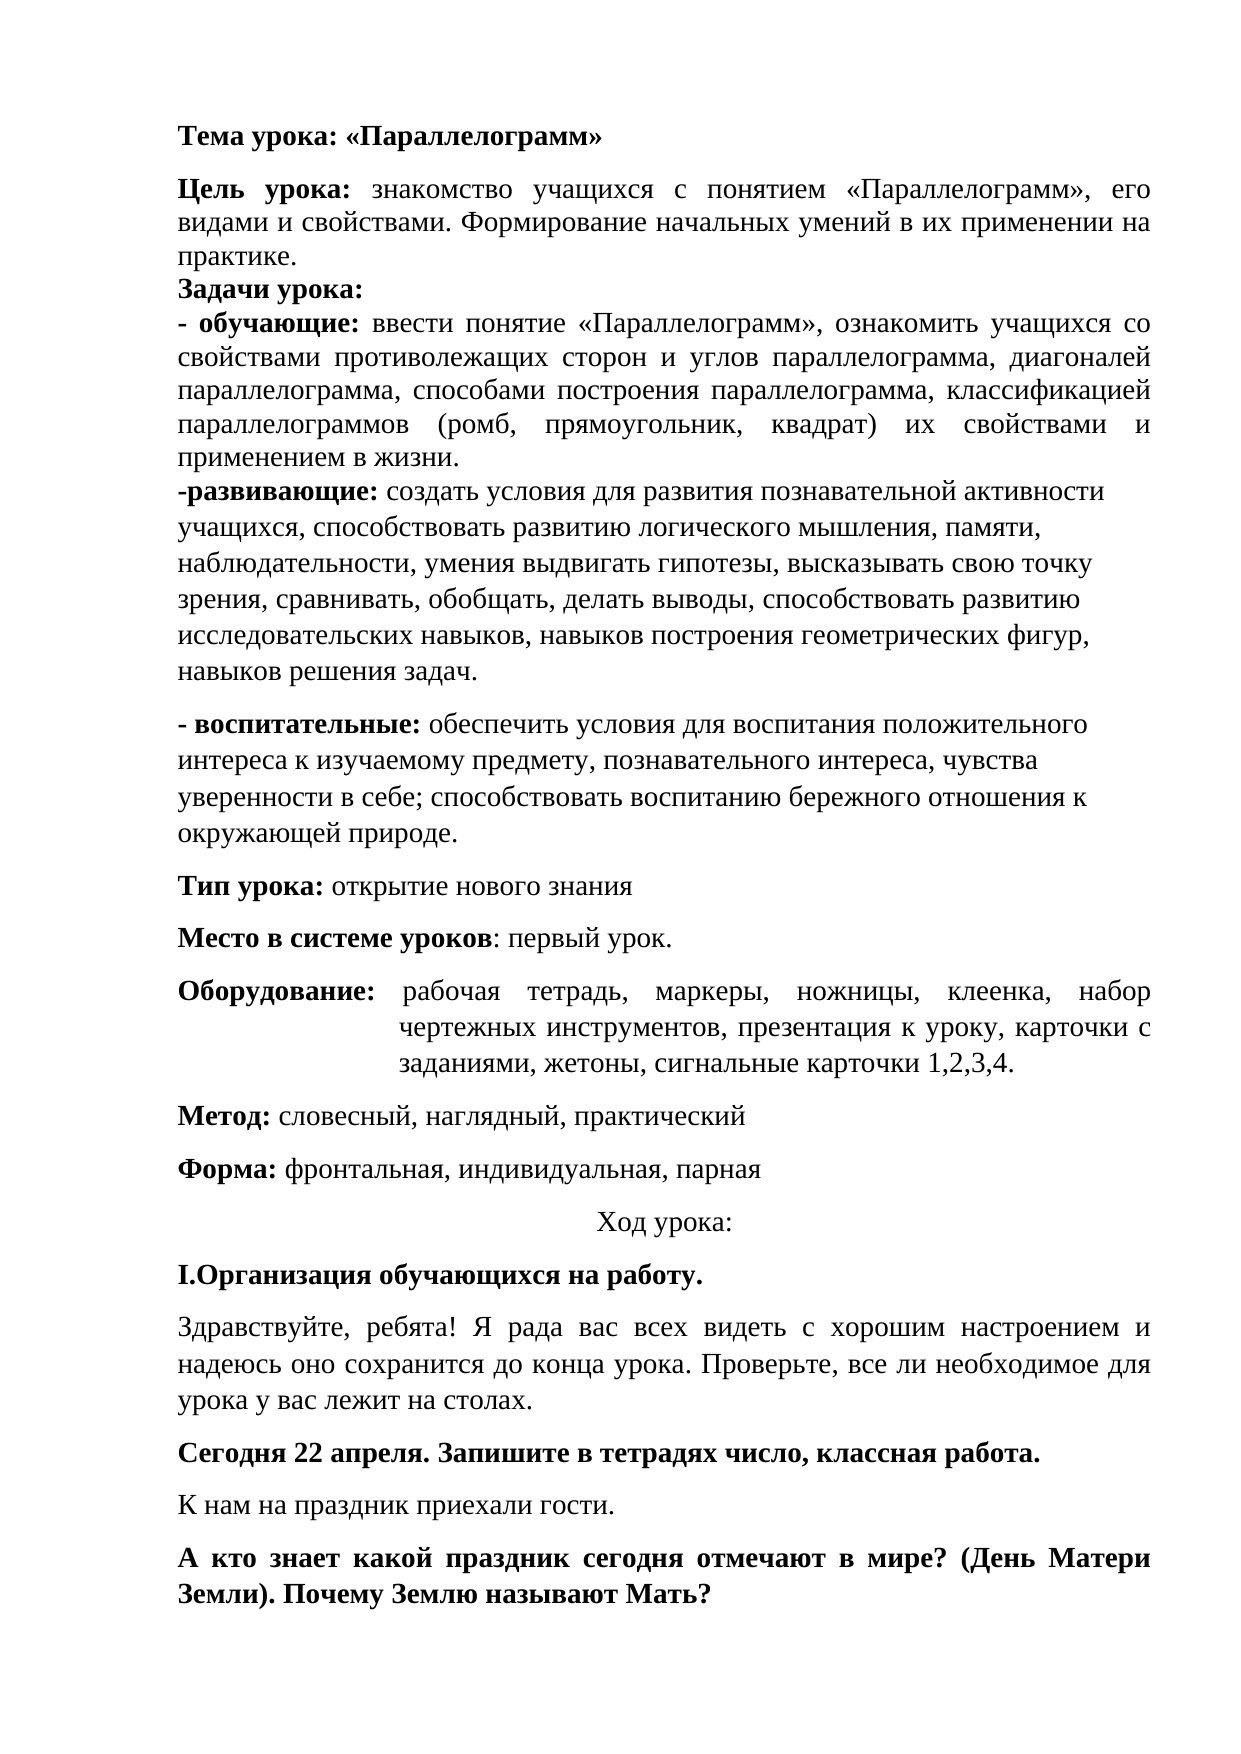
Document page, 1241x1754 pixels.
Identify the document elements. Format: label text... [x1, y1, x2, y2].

text Здравствуйте, ребята! Я рада вас всех видеть с хорошим настроением и надеюсь оно сохранится до конца урока. Проверьте, все ли необходимое для урока у вас лежит на столах. [177, 1309, 1152, 1415]
text - воспитательные: обеспечить условия для воспитания положительного интереса к изучаемому предмету, познавательного интереса, чувства уверенности в себе; способствовать воспитанию бережного отношения к окружающей природе. [177, 706, 1152, 848]
text Тема урока: «Параллелограмм» [177, 118, 1152, 152]
text I.Организация обучающихся на работу. [177, 1257, 1152, 1290]
text Оборудование: рабочая тетрадь, маркеры, ножницы, клеенка, набор чертежных инструментов, презентация к уроку, карточки с заданиями, жетоны, сигнальные карточки 1,2,3,4. [177, 973, 1152, 1079]
text Ход урока: [177, 1204, 1152, 1237]
text Цель урока: знакомство учащихся с понятием «Параллелограмм», его видами и свойствами. Формирование начальных умений в их применении на практике. [177, 171, 1152, 272]
text К нам на праздник приехали гости. [177, 1487, 1152, 1521]
text - обучающие: ввести понятие «Параллелограмм», ознакомить учащихся со свойствами противолежащих сторон и углов параллелограмма, диагоналей параллелограмма, способами построения параллелограмма, классификацией параллелограммов (ромб, прямоугольник, квадрат) их свойствами и применением в жизни. [177, 305, 1152, 473]
text Форма: фронтальная, индивидуальная, парная [177, 1151, 1152, 1185]
text Сегодня 22 апреля. Запишите в тетрадях число, классная работа. [177, 1435, 1152, 1468]
text А кто знает какой праздник сегодня отмечают в мире? (День Матери Земли). Почему Землю называют Мать? [177, 1540, 1152, 1610]
text Задачи урока: [177, 272, 1152, 305]
text -развивающие: создать условия для развития познавательной активности учащихся, способствовать развитию логического мышления, памяти, наблюдательности, умения выдвигать гипотезы, высказывать свою точку зрения, сравнивать, обобщать, делать выводы, способствовать развитию исследовательских навыков, навыков построения геометрических фигур, навыков решения задач. [177, 473, 1152, 687]
text Тип урока: открытие нового знания [177, 868, 1152, 901]
text Метод: словесный, наглядный, практический [177, 1098, 1152, 1132]
text Место в системе уроков: первый урок. [177, 920, 1152, 954]
